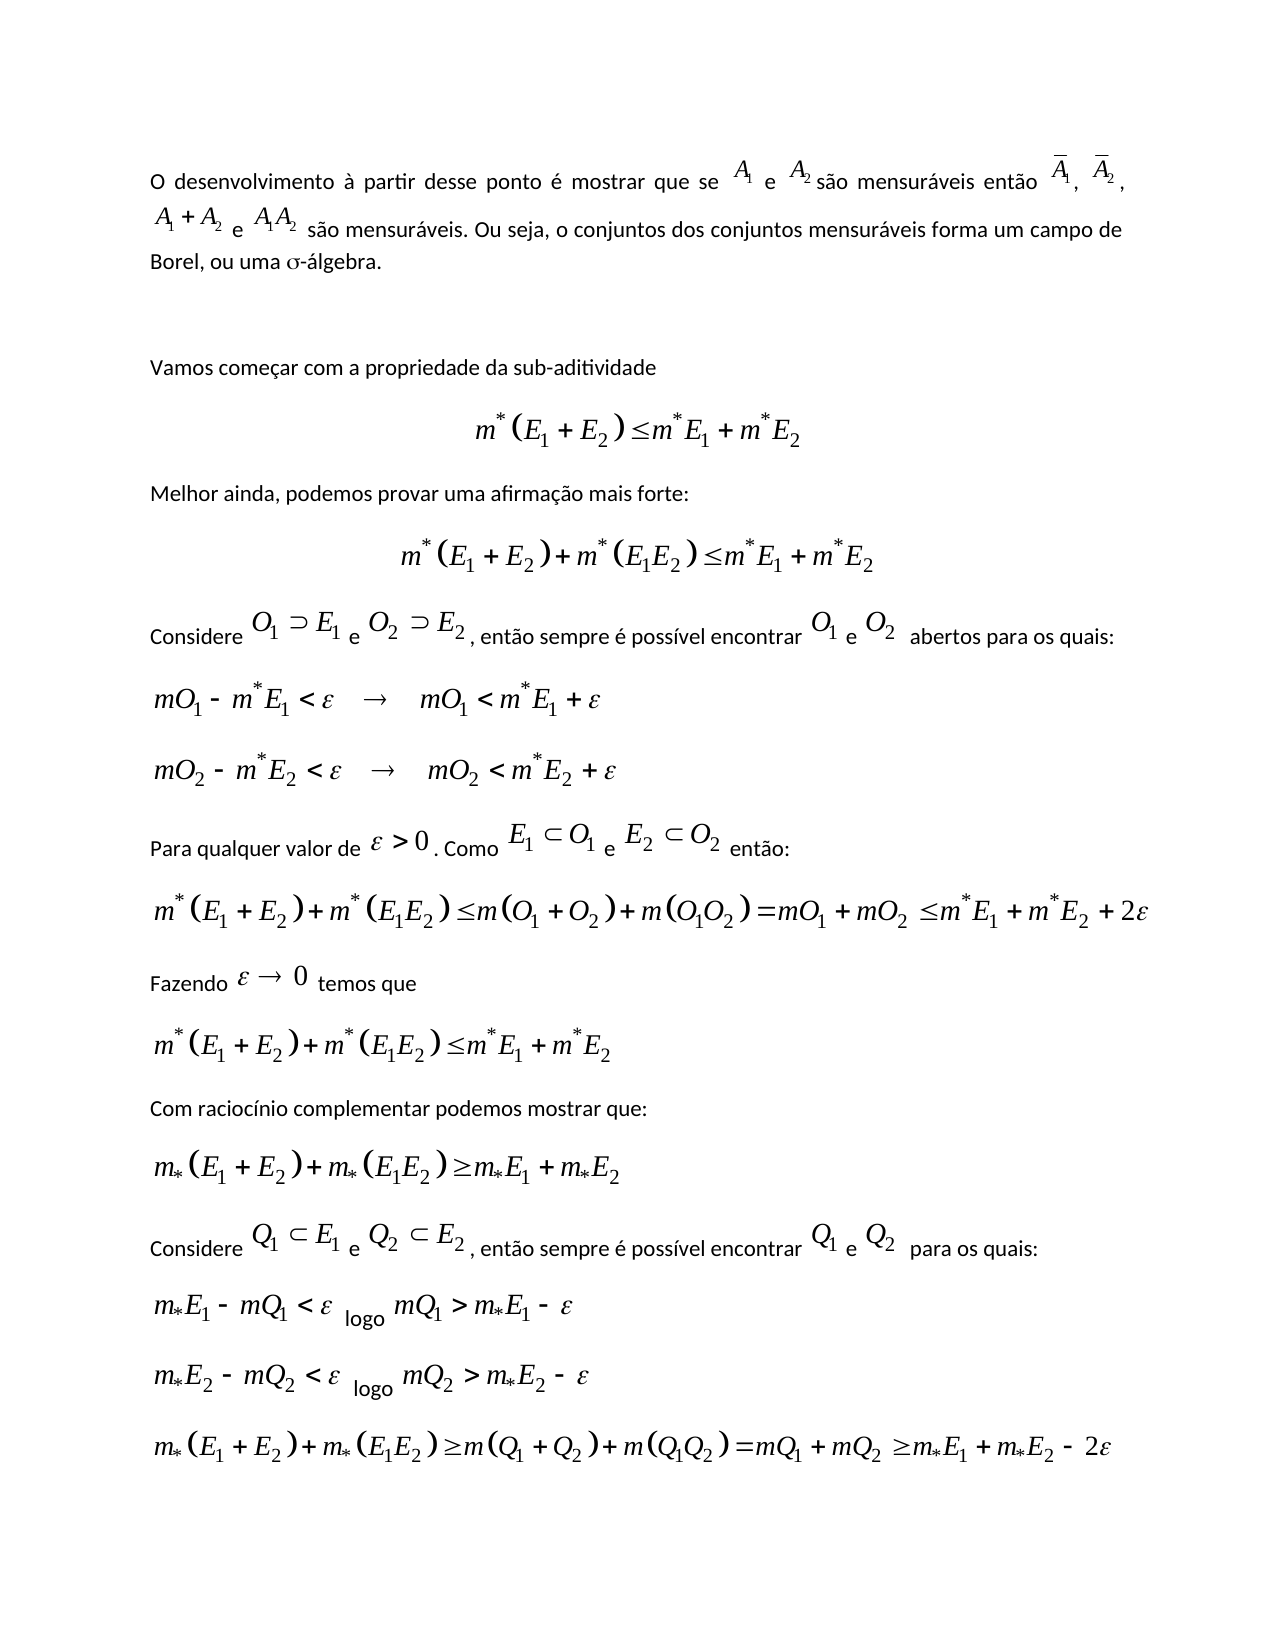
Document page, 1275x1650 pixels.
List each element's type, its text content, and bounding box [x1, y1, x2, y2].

text Considere e , então sempre é possível encontrar e para os quais: [150, 1217, 1125, 1262]
text Com raciocínio complementar podemos mostrar que: [150, 1094, 1125, 1122]
text Melhor ainda, podemos provar uma afirmação mais forte: [150, 479, 1125, 507]
text Considere e , então sempre é possível encontrar e abertos para os quais: [150, 605, 1125, 650]
text Fazendo temos que [150, 960, 1125, 997]
text Vamos começar com a propriedade da sub-aditividade [150, 353, 1125, 381]
text logo [150, 1287, 1125, 1332]
text Para qualquer valor de . Como e então: [150, 817, 1125, 862]
text logo [150, 1357, 1125, 1403]
text O desenvolvimento à partir desse ponto é mostrar que se e são mensuráveis então , , e são mensuráveis. Ou seja, o conjuntos dos conjuntos mensuráveis forma um campo de Borel, ou uma -álgebra. [150, 150, 1125, 275]
